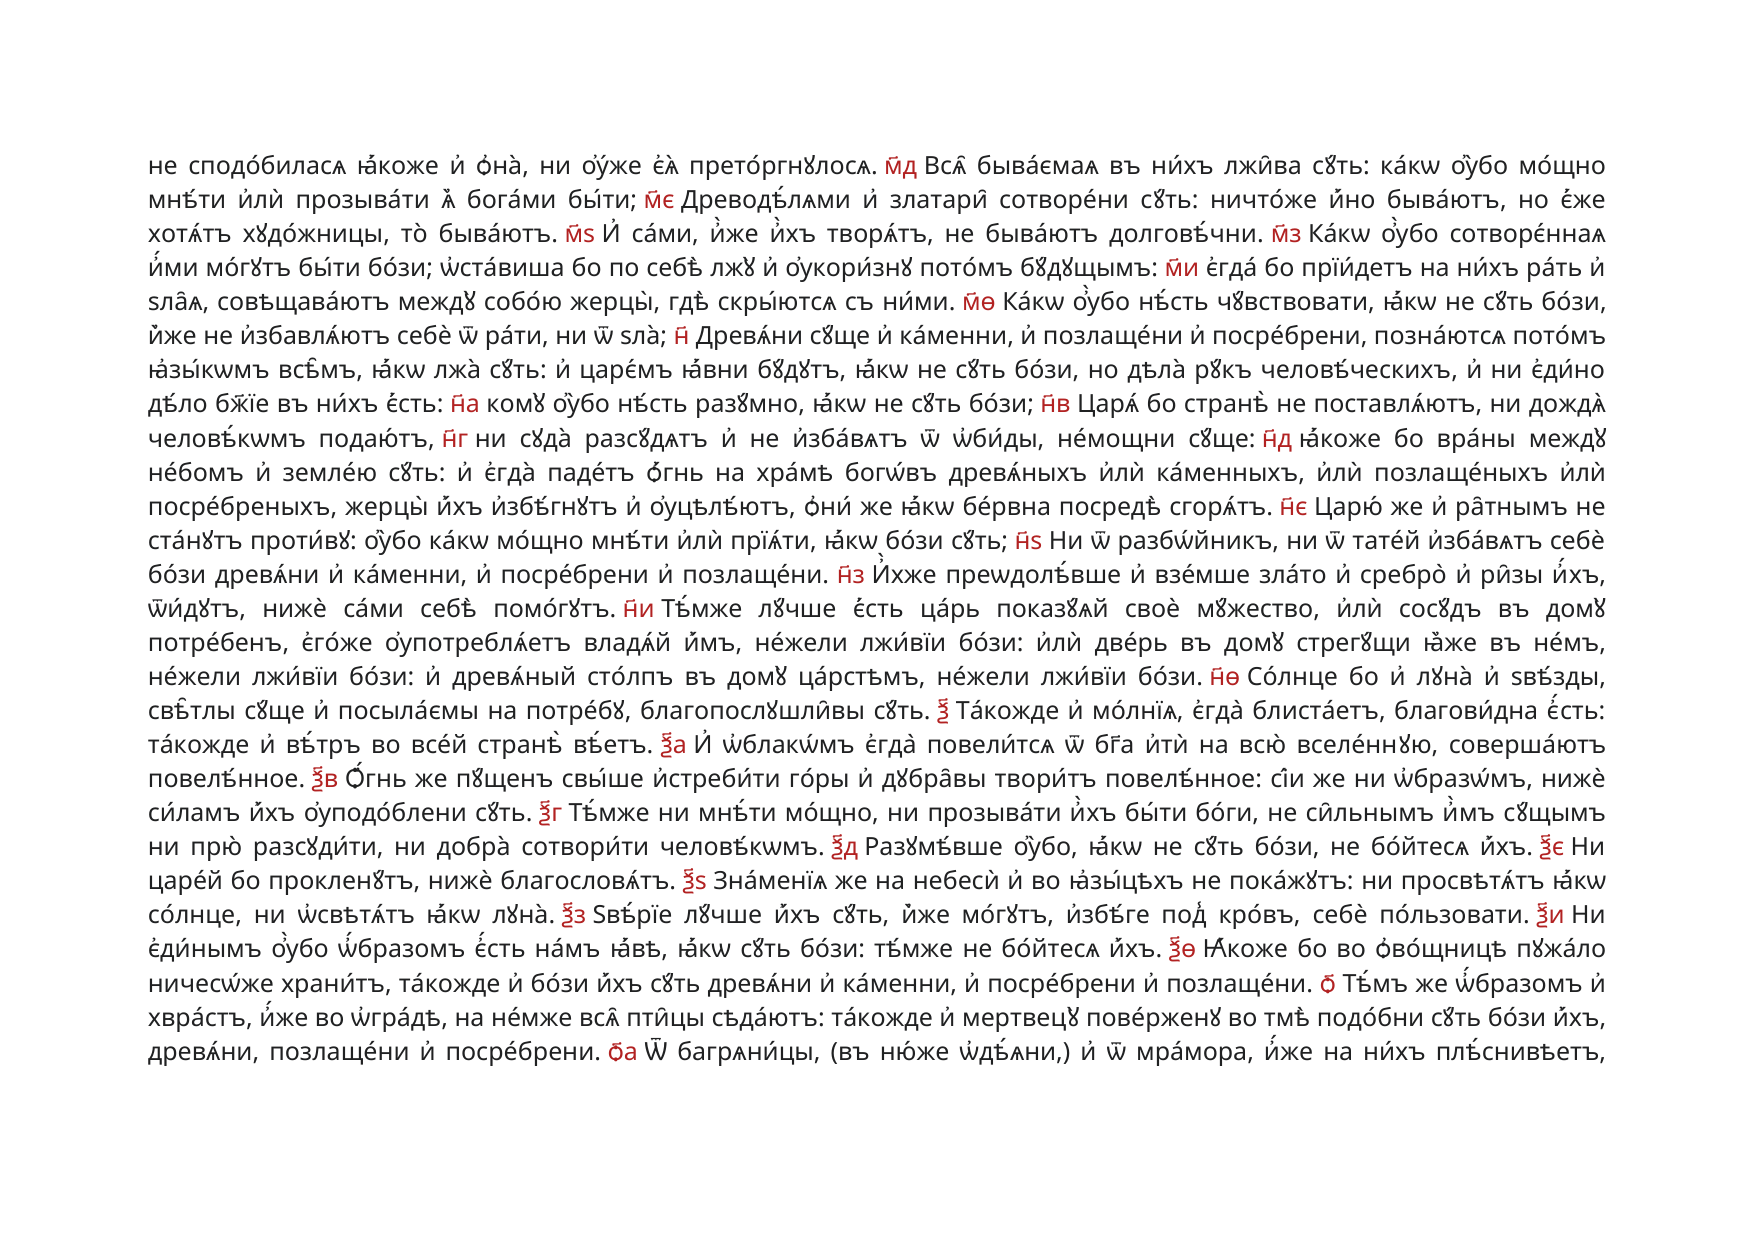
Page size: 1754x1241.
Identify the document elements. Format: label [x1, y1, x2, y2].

text [148, 148, 1606, 1067]
